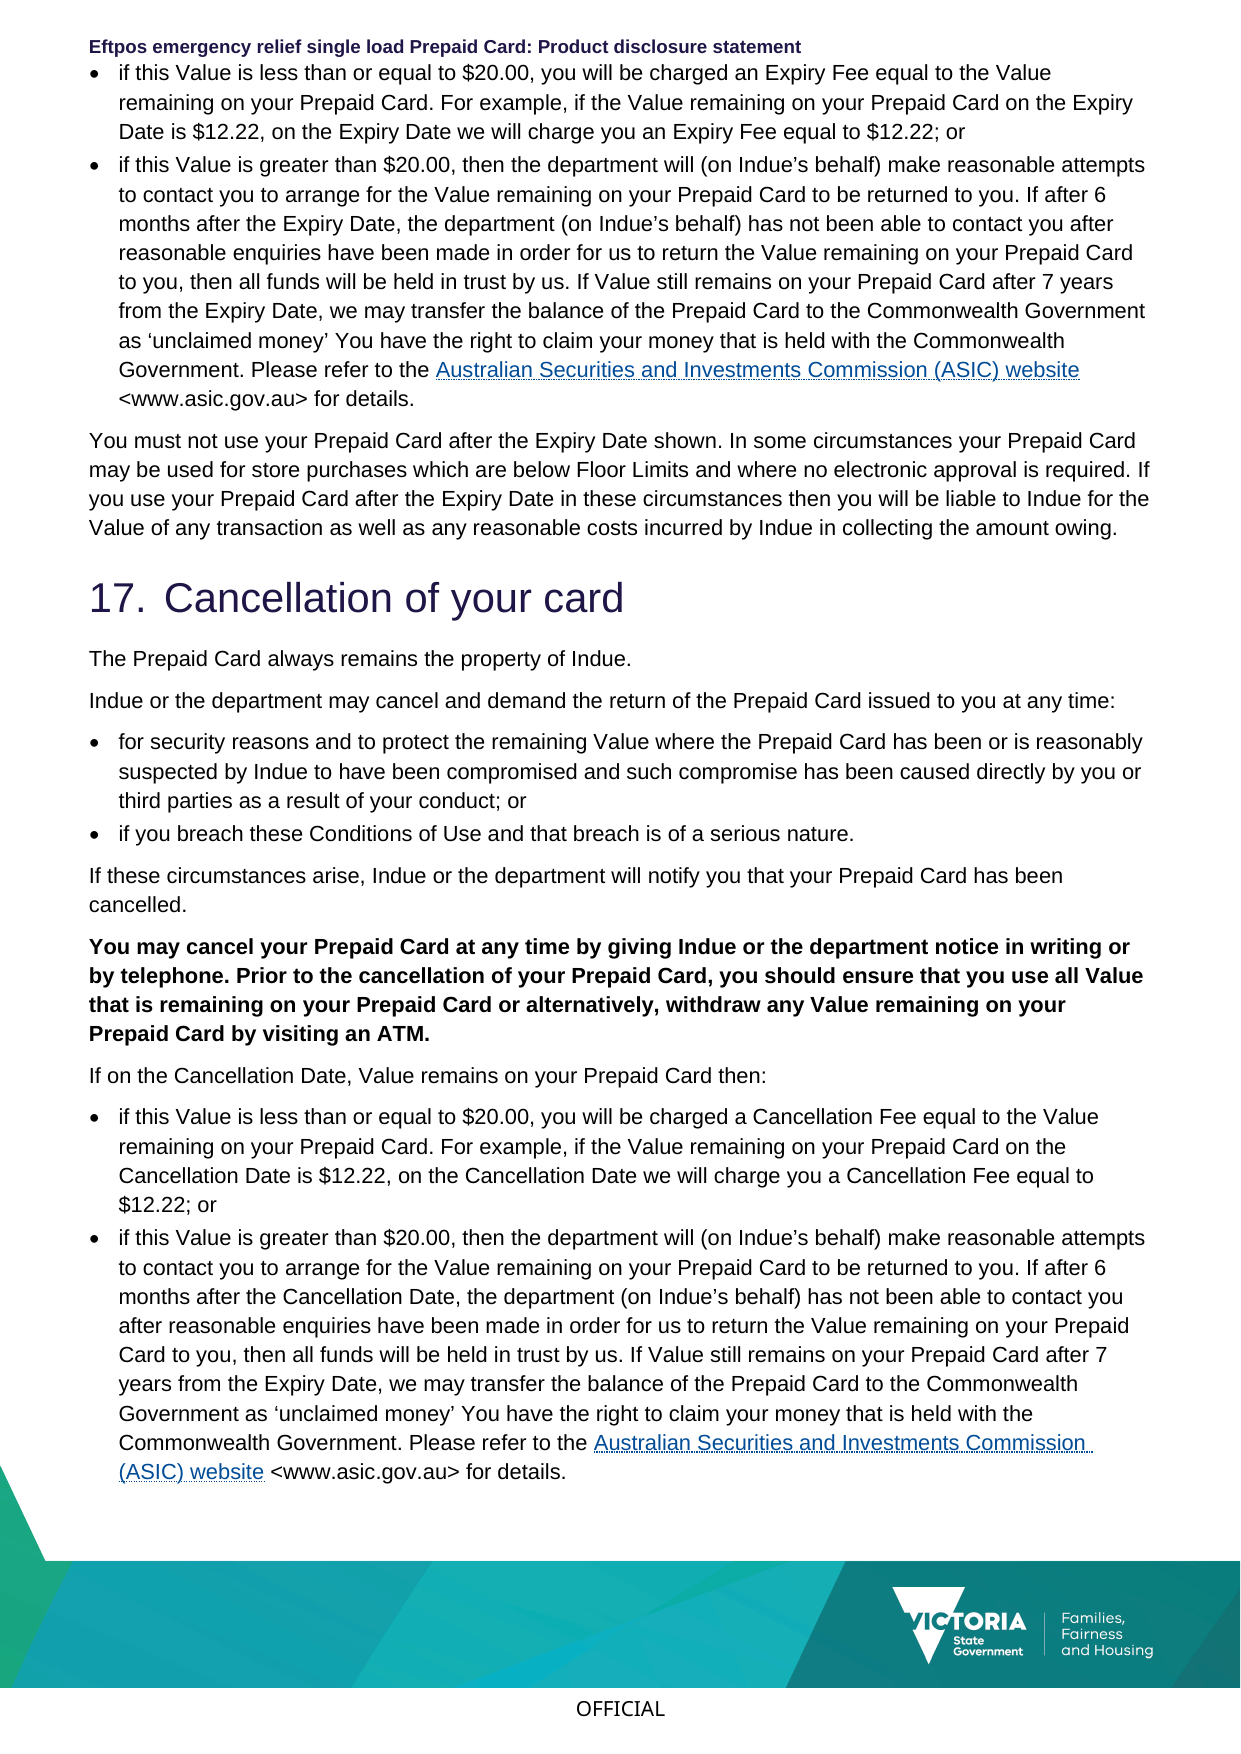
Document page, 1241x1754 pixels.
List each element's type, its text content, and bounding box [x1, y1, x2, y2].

picture [0, 1465, 1241, 1753]
text if this Value is greater than $20.00, then the department will (on Indue’s behalf) make reasonable attempts to contact you to arrange for the Value remaining on your Prepaid Card to be returned to you. If after 6 months after the Cancellation Date, the department (on Indue’s behalf) has not been able to contact you after reasonable enquiries have been made in order for us to return the Value remaining on your Prepaid Card to you, then all funds will be held in trust by us. If Value still remains on your Prepaid Card after 7 years from the Expiry Date, we may transfer the balance of the Prepaid Card to the Commonwealth Government as ‘unclaimed money’ You have the right to claim your money that is held with the Commonwealth Government. Please refer to the Australian Securities and Investments Commission (ASIC) website <www.asic.gov.au> for details. [89, 1222, 1152, 1484]
subtitle 17. Cancellation of your card [89, 574, 1152, 622]
text for security reasons and to protect the remaining Value where the Prepaid Card has been or is reasonably suspected by Indue to have been compromised and such compromise has been caused directly by you or third parties as a result of your conduct; or [89, 726, 1152, 813]
text if this Value is greater than $20.00, then the department will (on Indue’s behalf) make reasonable attempts to contact you to arrange for the Value remaining on your Prepaid Card to be returned to you. If after 6 months after the Expiry Date, the department (on Indue’s behalf) has not been able to contact you after reasonable enquiries have been made in order for us to return the Value remaining on your Prepaid Card to you, then all funds will be held in trust by us. If Value still remains on your Prepaid Card after 7 years from the Expiry Date, we may transfer the balance of the Prepaid Card to the Commonwealth Government as ‘unclaimed money’ You have the right to claim your money that is held with the Commonwealth Government. Please refer to the Australian Securities and Investments Commission (ASIC) website <www.asic.gov.au> for details. [89, 149, 1152, 411]
text The Prepaid Card always remains the property of Indue. [89, 642, 1152, 672]
text If these circumstances arise, Indue or the department will notify you that your Prepaid Card has been cancelled. [89, 859, 1152, 917]
text if this Value is less than or equal to $20.00, you will be charged a Cancellation Fee equal to the Value remaining on your Prepaid Card. For example, if the Value remaining on your Prepaid Card on the Cancellation Date is $12.22, on the Cancellation Date we will charge you a Cancellation Fee equal to $12.22; or [89, 1101, 1152, 1217]
text You may cancel your Prepaid Card at any time by giving Indue or the department notice in writing or by telephone. Prior to the cancellation of your Prepaid Card, you should ensure that you use all Value that is remaining on your Prepaid Card or alternatively, withdraw any Value remaining on your Prepaid Card by visiting an ATM. [89, 930, 1152, 1047]
text if you breach these Conditions of Use and that breach is of a serious nature. [89, 817, 1152, 847]
text You must not use your Prepaid Card after the Expiry Date shown. In some circumstances your Prepaid Card may be used for store purchases which are below Floor Limits and where no electronic approval is required. If you use your Prepaid Card after the Expiry Date in these circumstances then you will be liable to Indue for the Value of any transaction as well as any reasonable costs incurred by Indue in collecting the amount owing. [89, 424, 1152, 540]
text If on the Cancellation Date, Value remains on your Prepaid Card then: [89, 1059, 1152, 1088]
text Indue or the department may cancel and demand the return of the Prepaid Card issued to you at any time: [89, 684, 1152, 713]
text if this Value is less than or equal to $20.00, you will be charged an Expiry Fee equal to the Value remaining on your Prepaid Card. For example, if the Value remaining on your Prepaid Card on the Expiry Date is $12.22, on the Expiry Date we will charge you an Expiry Fee equal to $12.22; or [89, 57, 1152, 144]
